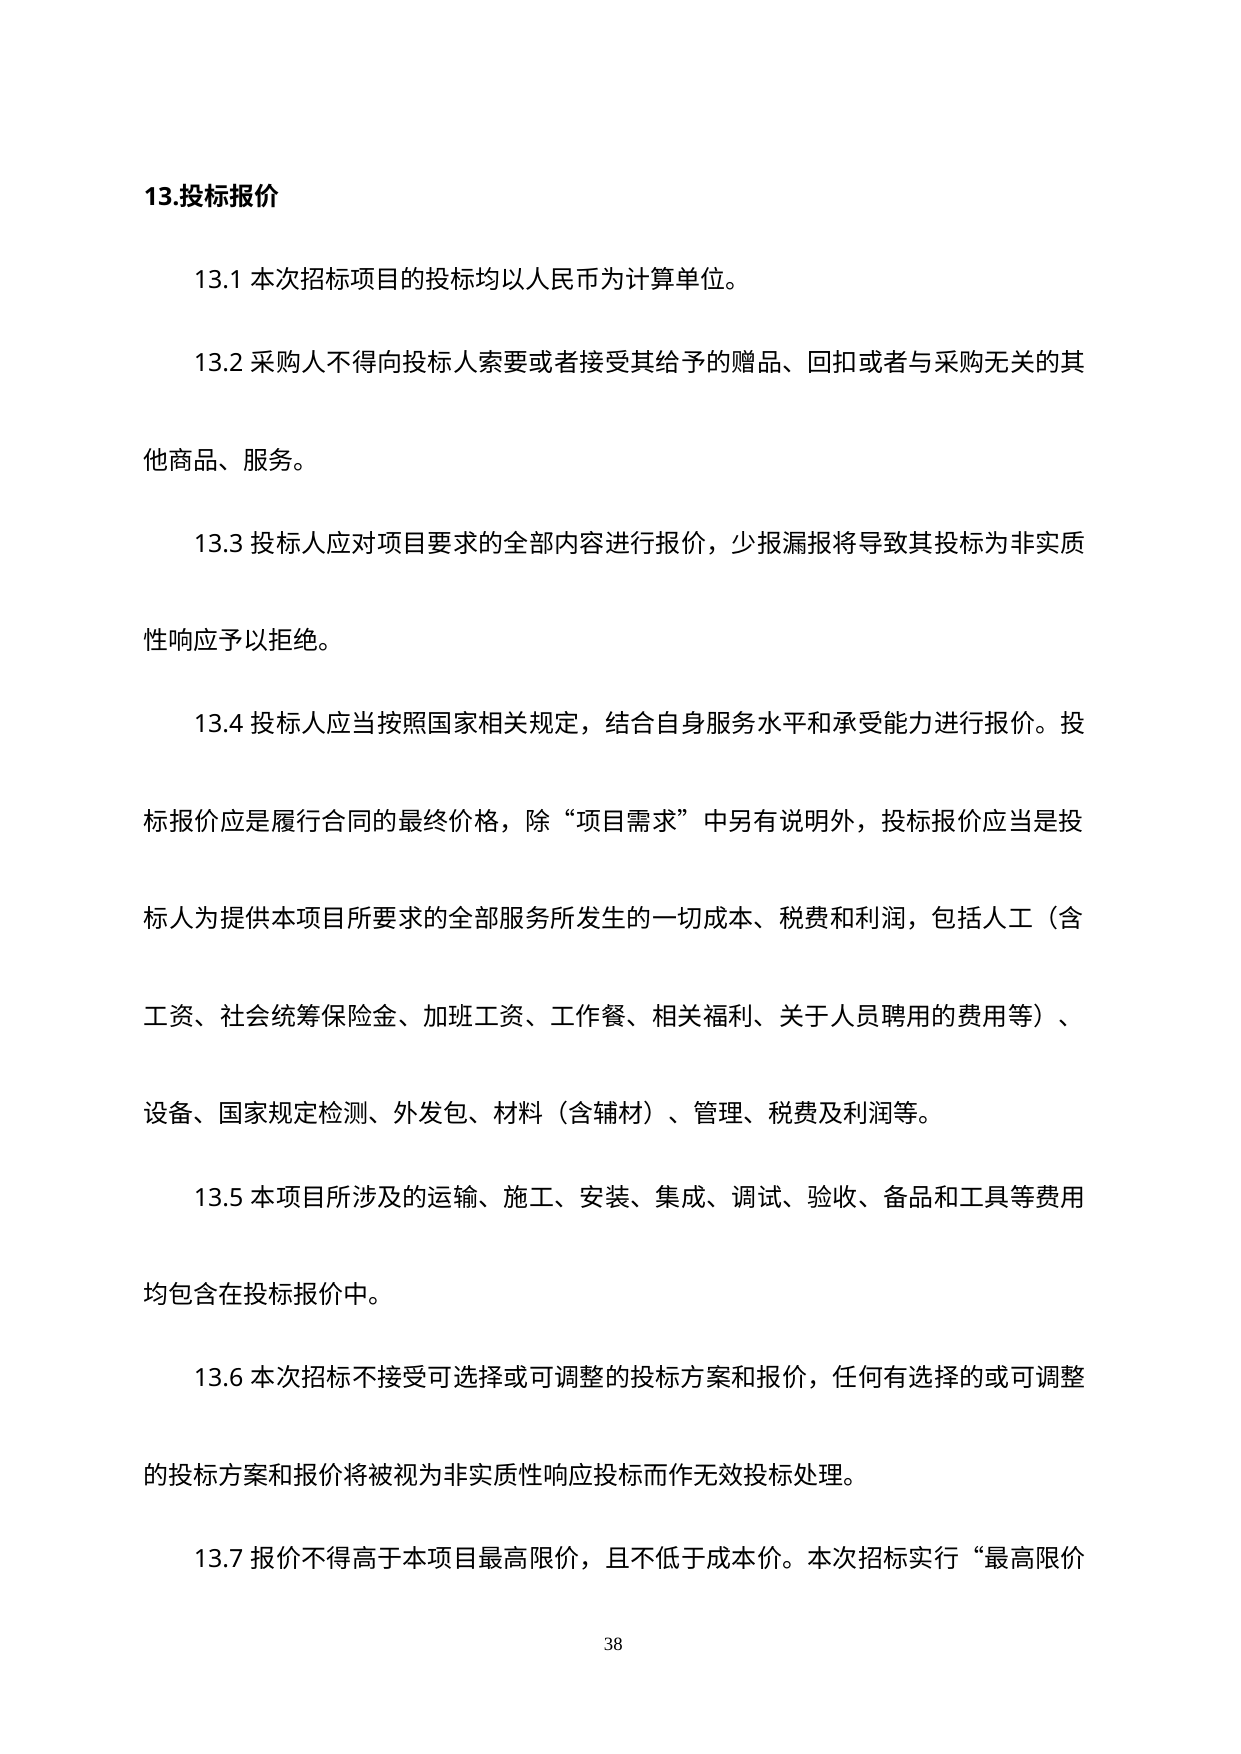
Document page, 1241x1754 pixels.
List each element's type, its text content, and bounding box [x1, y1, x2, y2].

list 13.1 本次招标项目的投标均以人民币为计算单位。 [144, 245, 1085, 310]
list 13.6 本次招标不接受可选择或可调整的投标方案和报价，任何有选择的或可调整的投标方案和报价将被视为非实质性响应投标而作无效投标处理。 [144, 1343, 1085, 1506]
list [144, 1524, 1085, 1589]
list 13.2 采购人不得向投标人索要或者接受其给予的赠品、回扣或者与采购无关的其 他商品、服务。 [144, 328, 1085, 491]
list 13.4 投标人应当按照国家相关规定，结合自身服务水平和承受能力进行报价。投 标报价应是履行合同的最终价格，除“项目需求”中另有说明外，投标报价应当是投标人为提供本项目所要求的全部服务所发生的一切成本、税费和利润，包括人工（含工资、社会统筹保险金、加班工资、工作餐、相关福利、关于人员聘用的费用等）、设备、国家规定检测、外发包、材料（含辅材）、管理、税费及利润等。 [144, 689, 1085, 1144]
list 13.投标报价 [144, 162, 1085, 227]
list 13.5 本项目所涉及的运输、施工、安装、集成、调试、验收、备品和工具等费用均包含在投标报价中。 [144, 1163, 1085, 1325]
list 13.3 投标人应对项目要求的全部内容进行报价，少报漏报将导致其投标为非实质 性响应予以拒绝。 [144, 509, 1085, 671]
